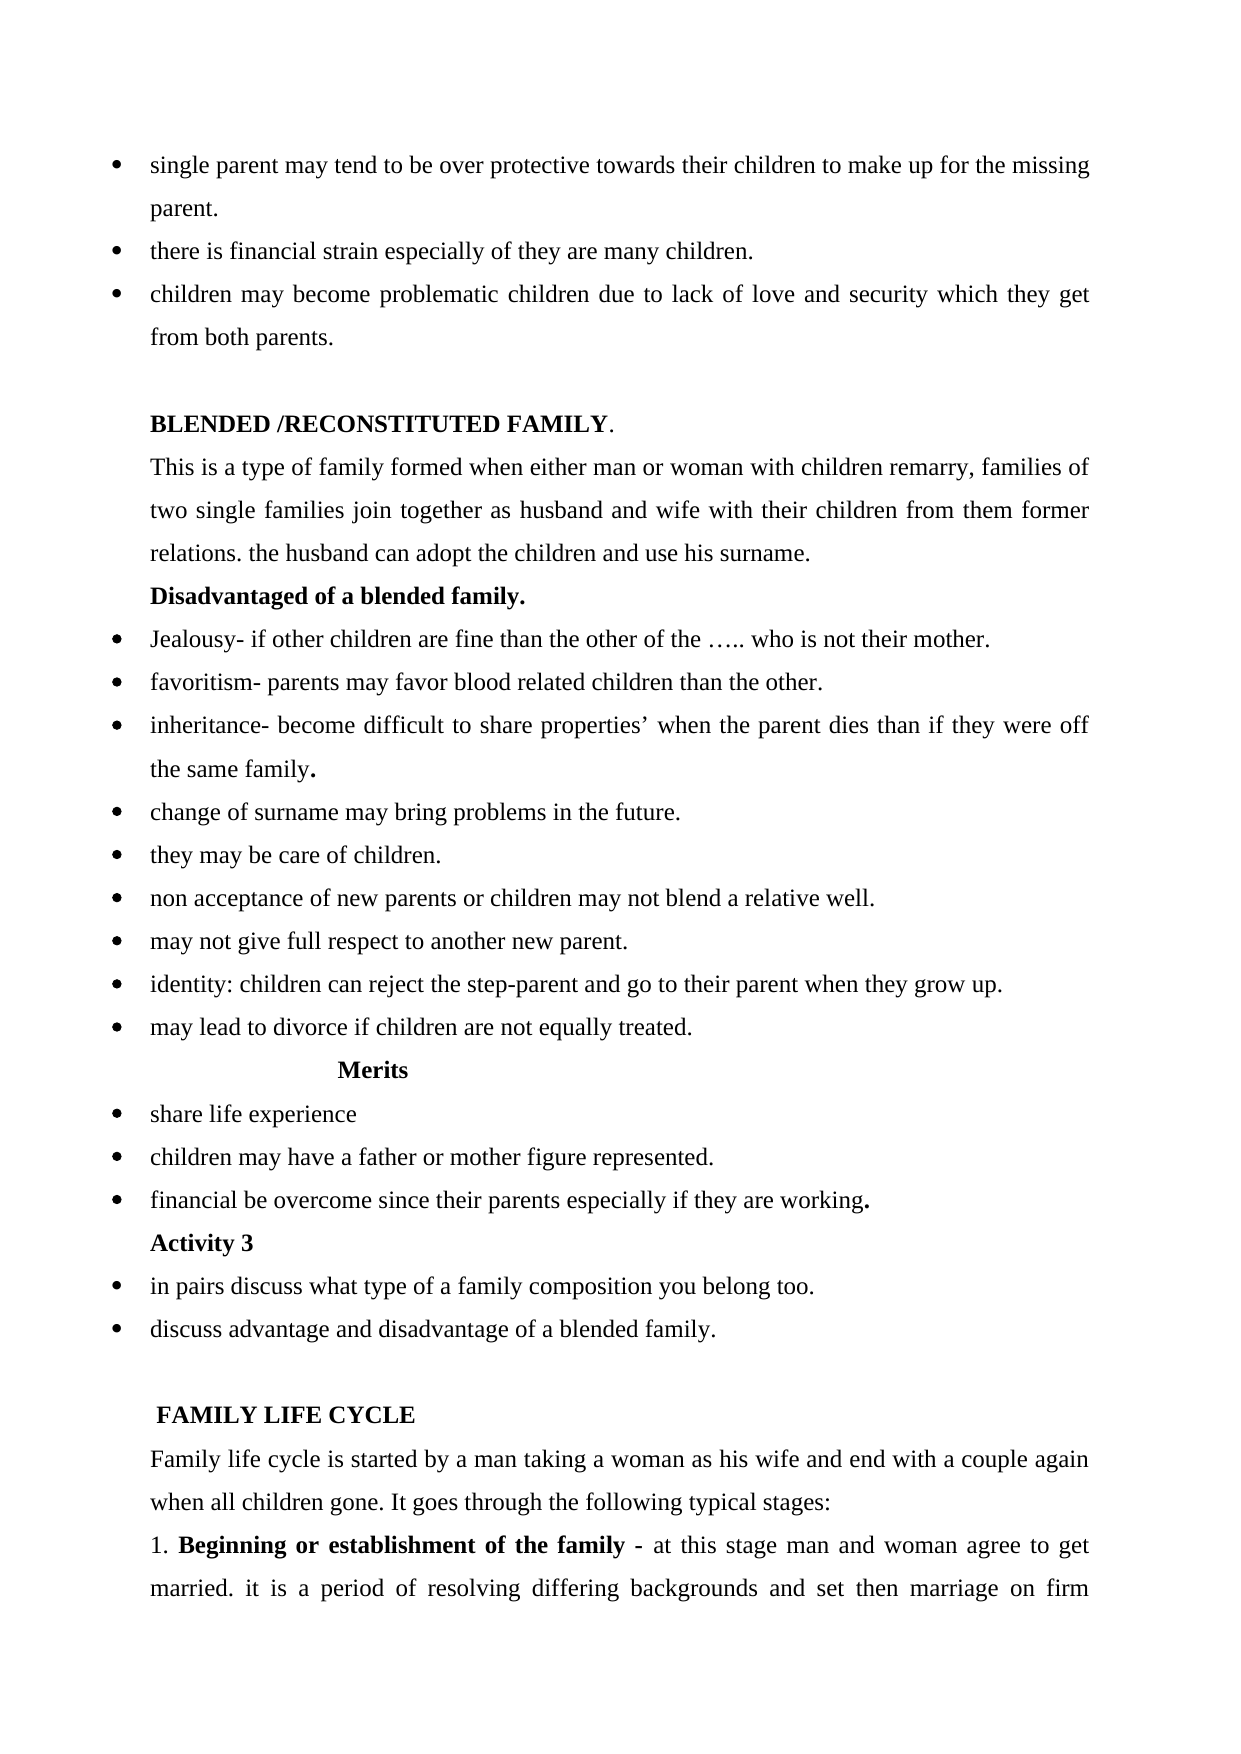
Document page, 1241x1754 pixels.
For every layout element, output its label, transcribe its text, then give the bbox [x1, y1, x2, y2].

list favoritism- parents may favor blood related children than the other. [112, 667, 1090, 696]
list they may be care of children. [112, 840, 1090, 869]
list non acceptance of new parents or children may not blend a relative well. [112, 883, 1090, 912]
list discuss advantage and disadvantage of a blended family. [112, 1314, 1090, 1343]
list children may have a father or mother figure represented. [112, 1142, 1090, 1171]
list inheritance- become difficult to share properties’ when the parent dies than if they were off the same family. [112, 711, 1090, 782]
list may not give full respect to another new parent. [112, 926, 1090, 955]
list identity: children can reject the step-parent and go to their parent when they grow up. [112, 969, 1090, 998]
list Jealousy- if other children are fine than the other of the ….. who is not their mother. [112, 624, 1090, 653]
list children may become problematic children due to lack of love and security which they get from both parents. [112, 279, 1090, 351]
list change of surname may bring problems in the future. [112, 797, 1090, 826]
text BLENDED /RECONSTITUTED FAMILY. [150, 409, 1090, 437]
list there is financial strain especially of they are many children. [112, 236, 1090, 265]
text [150, 1530, 1090, 1602]
text Family life cycle is started by a man taking a woman as his wife and end with a couple again when all children gone. It goes through the following typical stages: [150, 1444, 1090, 1516]
list financial be overcome since their parents especially if they are working. [112, 1185, 1090, 1214]
text Merits [150, 1056, 1090, 1084]
list single parent may tend to be over protective towards their children to make up for the missing parent. [112, 150, 1090, 222]
list in pairs discuss what type of a family composition you belong too. [112, 1271, 1090, 1300]
text FAMILY LIFE CYCLE [150, 1401, 1090, 1429]
text This is a type of family formed when either man or woman with children remarry, families of two single families join together as husband and wife with their children from them former relations. the husband can adopt the children and use his surname. [150, 452, 1090, 567]
list may lead to divorce if children are not equally treated. [112, 1012, 1090, 1041]
list share life experience [112, 1099, 1090, 1127]
text Disadvantaged of a blended family. [150, 581, 1090, 610]
text Activity 3 [150, 1228, 1090, 1257]
